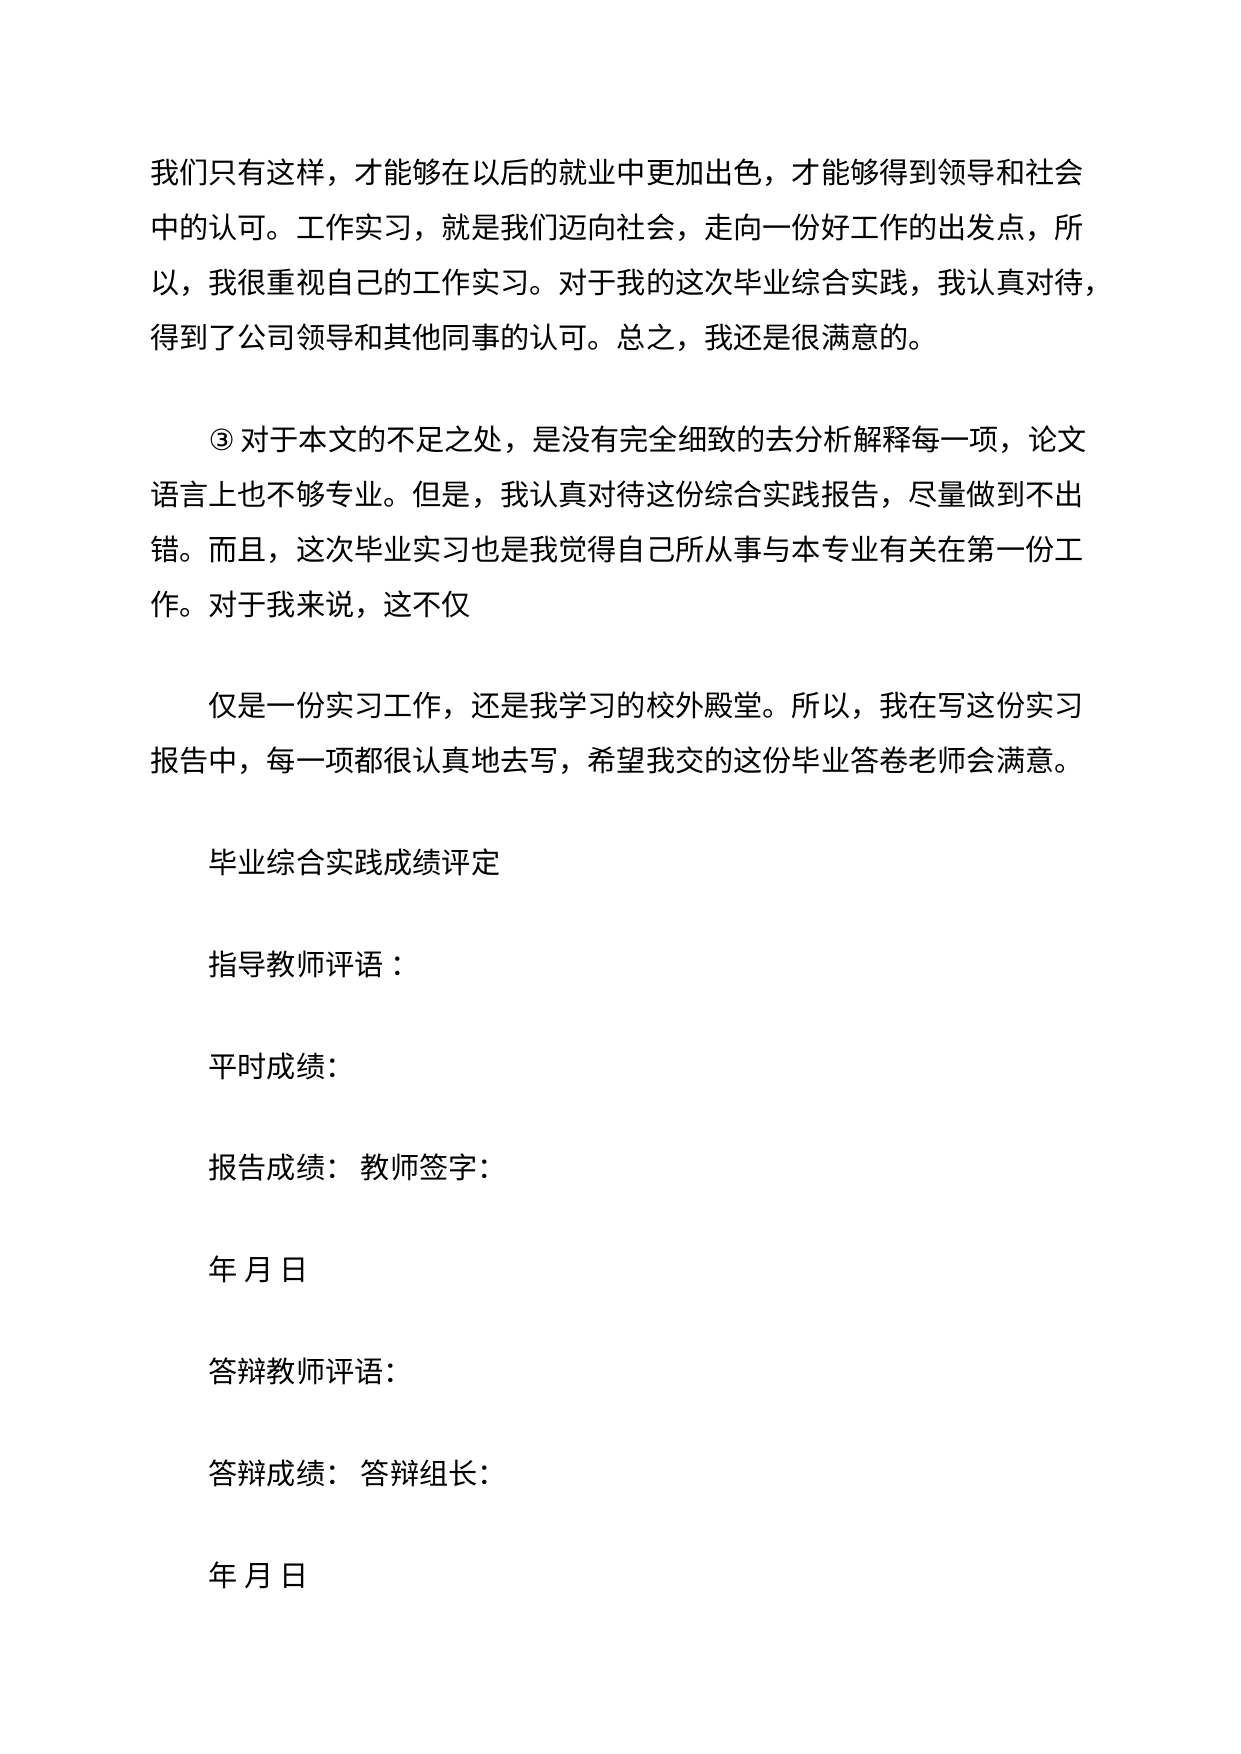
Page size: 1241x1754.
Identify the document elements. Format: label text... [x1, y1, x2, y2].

text 平时成绩： [150, 1043, 1090, 1086]
text 仅是一份实习工作，还是我学习的校外殿堂。所以，我在写这份实习报告中，每一项都很认真地去写，希望我交的这份毕业答卷老师会满意。 [150, 683, 1090, 780]
text 指导教师评语 ： [150, 941, 1090, 984]
text 年 月 日 [150, 1552, 1090, 1594]
text 答辩成绩： 答辩组长： [150, 1450, 1090, 1493]
text 年 月 日 [150, 1247, 1090, 1289]
text 毕业综合实践成绩评定 [150, 840, 1090, 882]
text 报告成绩： 教师签字： [150, 1145, 1090, 1187]
text ③对于本文的不足之处，是没有完全细致的去分析解释每一项，论文语言上也不够专业。但是，我认真对待这份综合实践报告，尽量做到不出错。而且，这次毕业实习也是我觉得自己所从事与本专业有关在第一份工作。对于我来说，这不仅 [150, 416, 1090, 623]
text 答辩教师评语： [150, 1348, 1090, 1391]
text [150, 150, 1090, 357]
